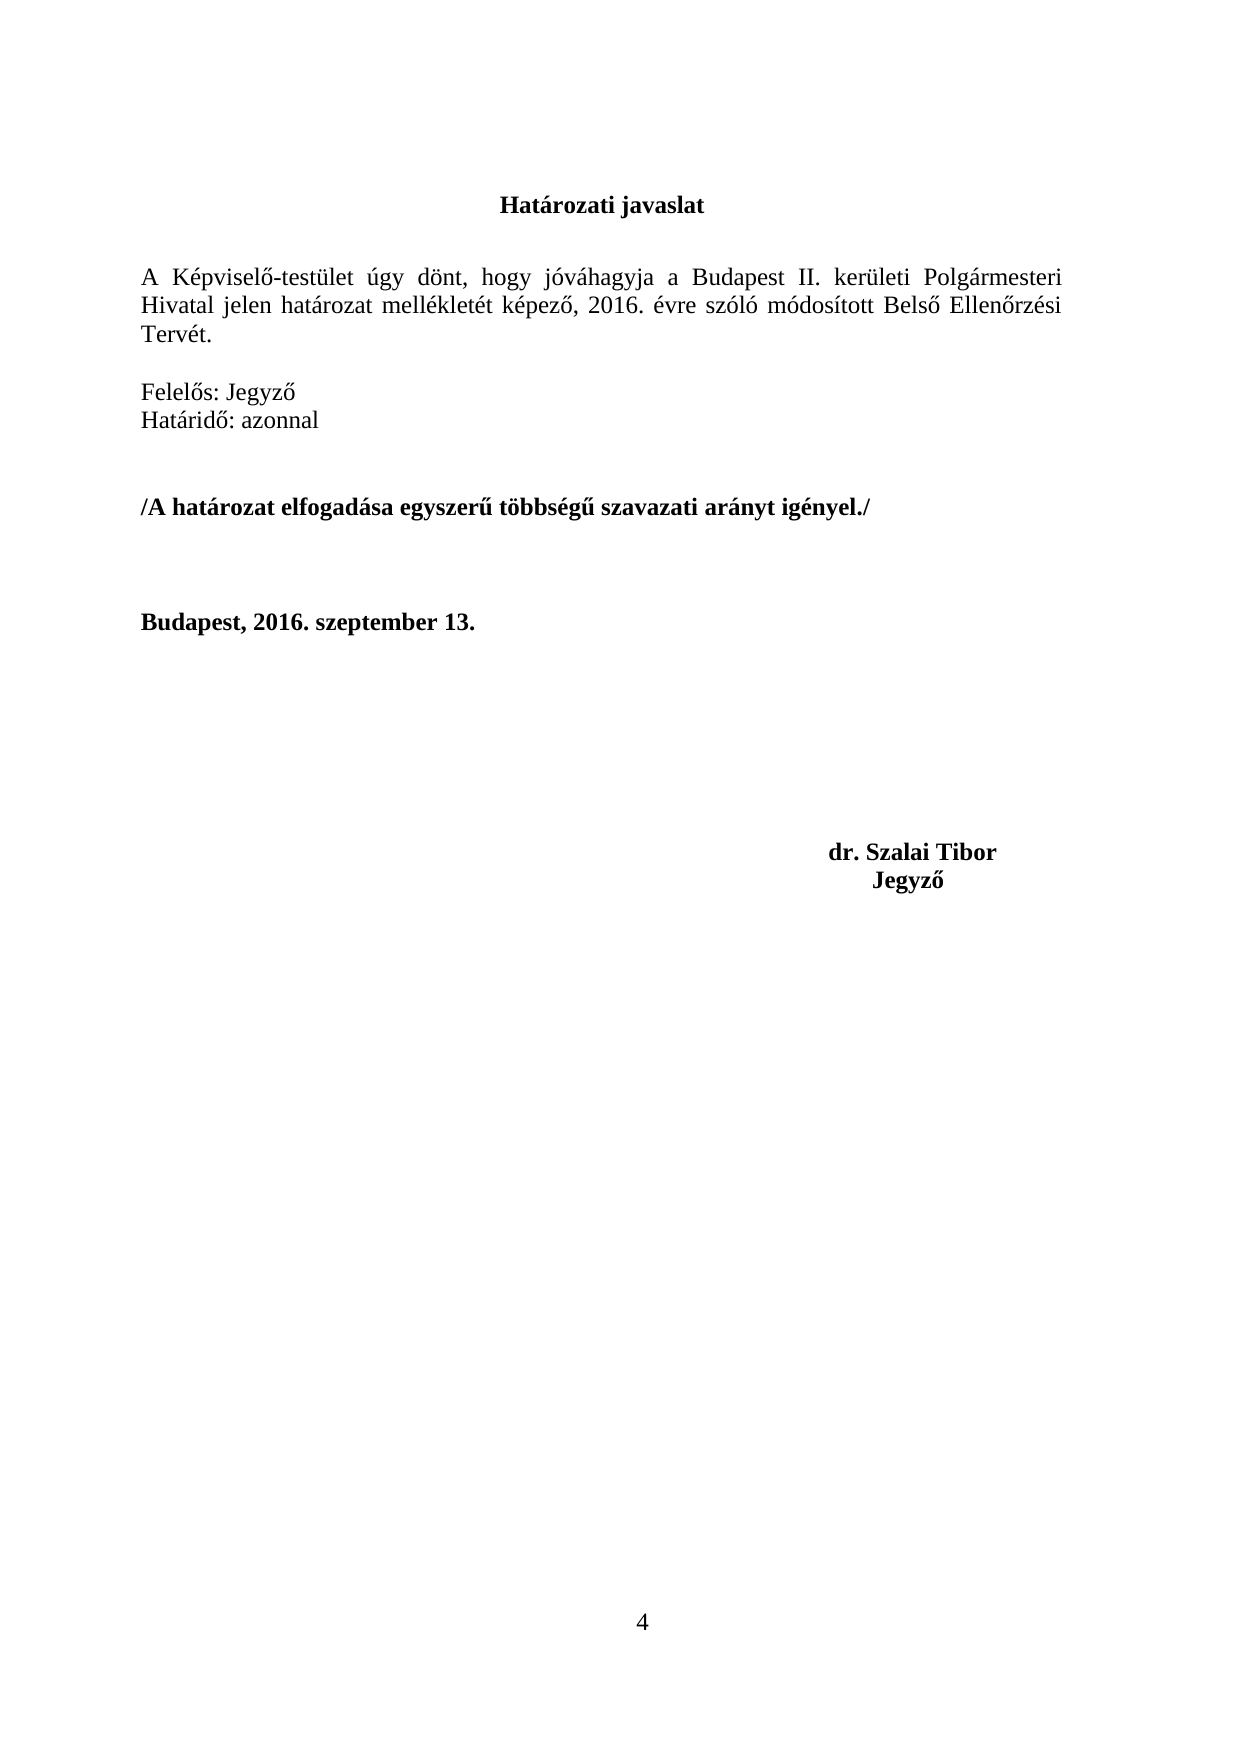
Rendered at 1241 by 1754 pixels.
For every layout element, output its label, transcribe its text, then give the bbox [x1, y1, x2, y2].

text /A határozat elfogadása egyszerű többségű szavazati arányt igényel./ [141, 492, 1063, 521]
text Felelős: Jegyző [141, 377, 1063, 406]
subtitle Határozati javaslat [141, 190, 1063, 219]
text dr. Szalai Tibor [141, 837, 1063, 866]
text Határidő: azonnal [141, 406, 1063, 434]
text Jegyző [141, 866, 1063, 894]
text Budapest, 2016. szeptember 13. [141, 607, 1063, 636]
text A Képviselő-testület úgy dönt, hogy jóváhagyja a Budapest II. kerületi Polgármesteri Hivatal jelen határozat mellékletét képező, 2016. évre szóló módosított Belső Ellenőrzési Tervét. [141, 262, 1063, 348]
